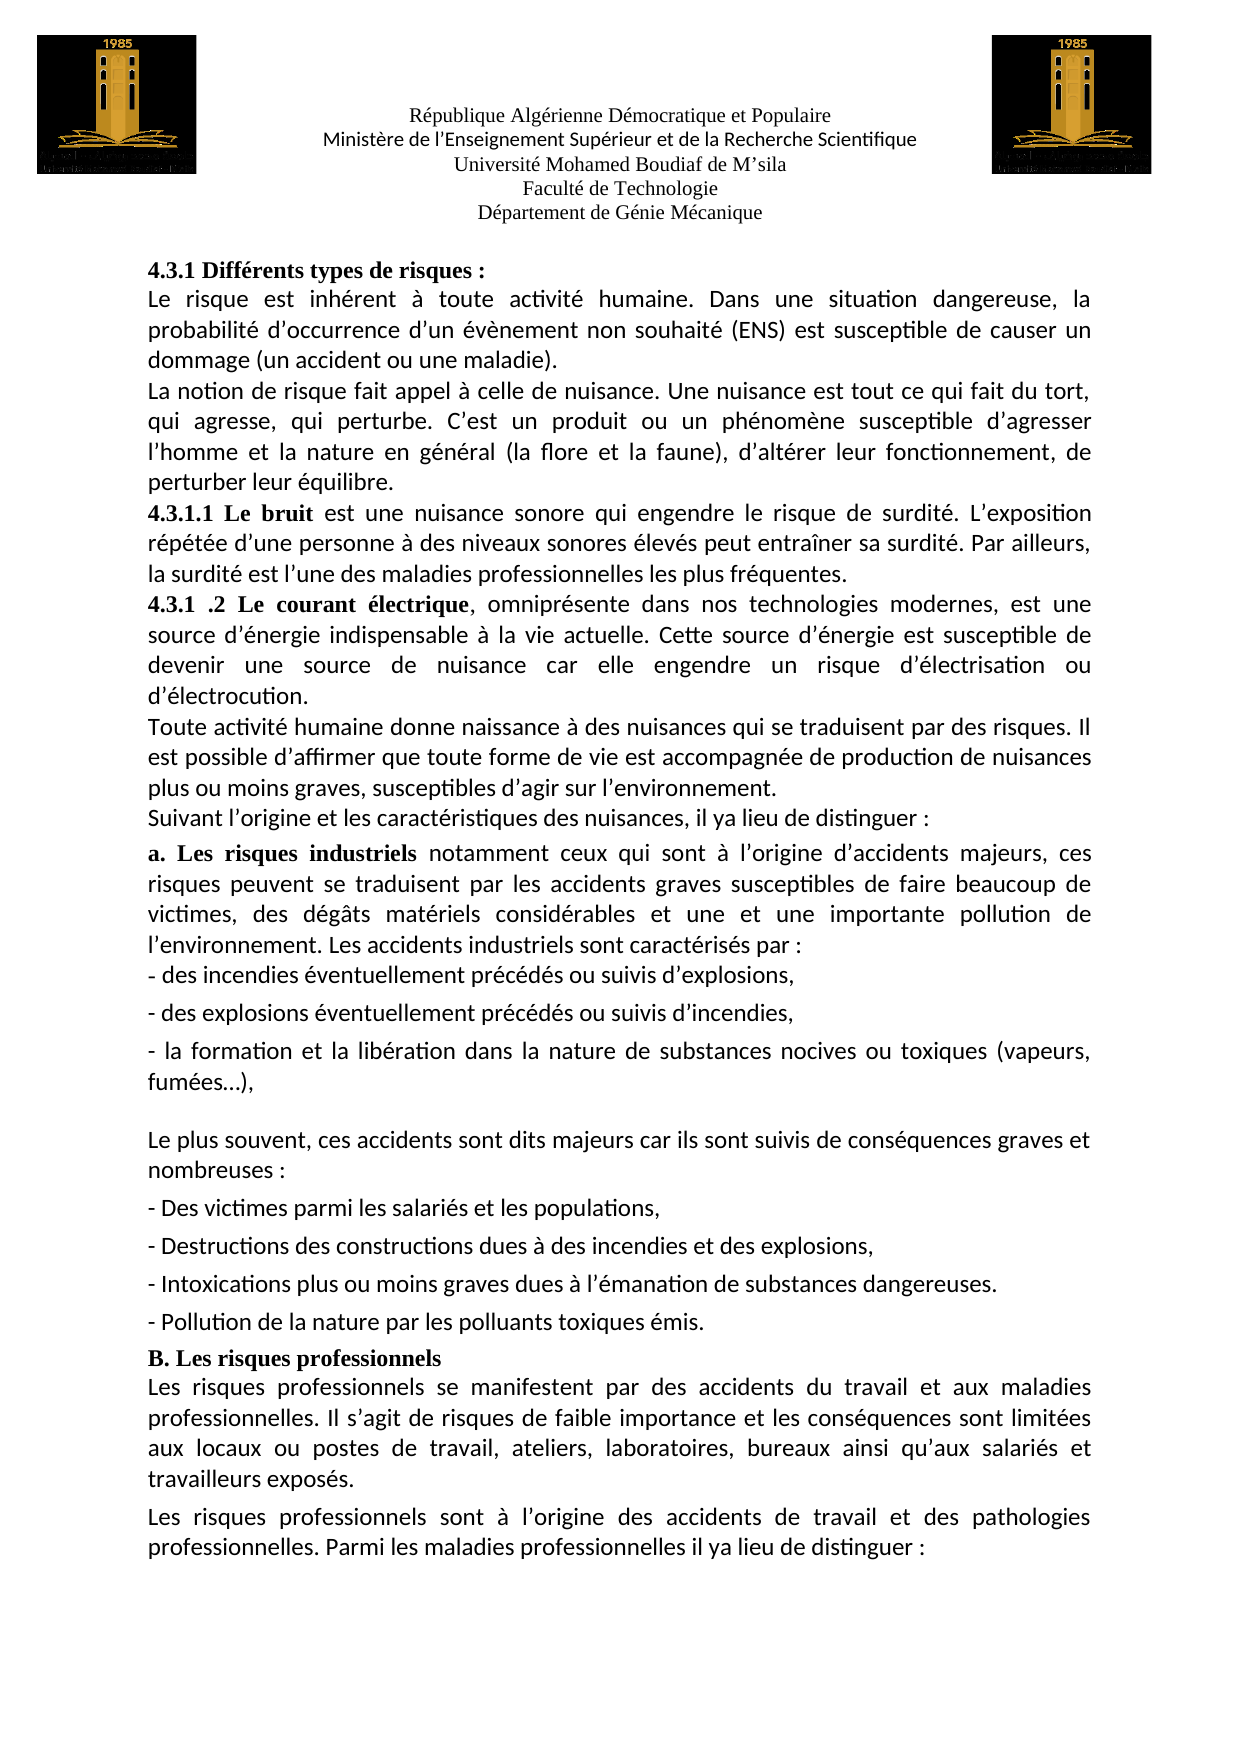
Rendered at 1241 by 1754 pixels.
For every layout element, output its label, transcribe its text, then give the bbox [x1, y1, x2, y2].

text Suivant l’origine et les caractéristiques des nuisances, il ya lieu de distinguer : [148, 802, 1093, 833]
text B. Les risques professionnels [148, 1344, 1093, 1372]
text Le risque est inhérent à toute activité humaine. Dans une situation dangereuse, la probabilité d’occurrence d’un évènement non souhaité (ENS) est susceptible de causer un dommage (un accident ou une maladie). [148, 283, 1093, 375]
text Les risques professionnels se manifestent par des accidents du travail et aux maladies professionnelles. Il s’agit de risques de faible importance et les conséquences sont limitées aux locaux ou postes de travail, ateliers, laboratoires, bureaux ainsi qu’aux salariés et travailleurs exposés. [148, 1372, 1093, 1494]
text Toute activité humaine donne naissance à des nuisances qui se traduisent par des risques. Il est possible d’affirmer que toute forme de vie est accompagnée de production de nuisances plus ou moins graves, susceptibles d’agir sur l’environnement. [148, 711, 1093, 802]
text Le plus souvent, ces accidents sont dits majeurs car ils sont suivis de conséquences graves et nombreuses : [148, 1124, 1093, 1185]
text - Intoxications plus ou moins graves dues à l’émanation de substances dangereuses. [148, 1268, 1093, 1299]
text 4.3.1 Différents types de risques : [148, 256, 1093, 283]
text Les risques professionnels sont à l’origine des accidents de travail et des pathologies professionnelles. Parmi les maladies professionnelles il ya lieu de distinguer : [148, 1501, 1093, 1562]
text - Destructions des constructions dues à des incendies et des explosions, [148, 1230, 1093, 1261]
text a. Les risques industriels notamment ceux qui sont à l’origine d’accidents majeurs, ces risques peuvent se traduisent par les accidents graves susceptibles de faire beaucoup de victimes, des dégâts matériels considérables et une et une importante pollution de l’environnement. Les accidents industriels sont caractérisés par : [148, 837, 1093, 959]
text - la formation et la libération dans la nature de substances nocives ou toxiques (vapeurs, fumées…), [148, 1035, 1093, 1096]
text 4.3.1 .2 Le courant électrique, omniprésente dans nos technologies modernes, est une source d’énergie indispensable à la vie actuelle. Cette source d’énergie est susceptible de devenir une source de nuisance car elle engendre un risque d’électrisation ou d’électrocution. [148, 589, 1093, 711]
text - Des victimes parmi les salariés et les populations, [148, 1192, 1093, 1223]
text - des incendies éventuellement précédés ou suivis d’explosions, [148, 959, 1093, 990]
text - Pollution de la nature par les polluants toxiques émis. [148, 1306, 1093, 1337]
text 4.3.1.1 Le bruit est une nuisance sonore qui engendre le risque de surdité. L’exposition répétée d’une personne à des niveaux sonores élevés peut entraîner sa surdité. Par ailleurs, la surdité est l’une des maladies professionnelles les plus fréquentes. [148, 497, 1093, 589]
text La notion de risque fait appel à celle de nuisance. Une nuisance est tout ce qui fait du tort, qui agresse, qui perturbe. C’est un produit ou un phénomène susceptible d’agresser l’homme et la nature en général (la flore et la faune), d’altérer leur fonctionnement, de perturber leur équilibre. [148, 375, 1093, 497]
text - des explosions éventuellement précédés ou suivis d’incendies, [148, 997, 1093, 1028]
